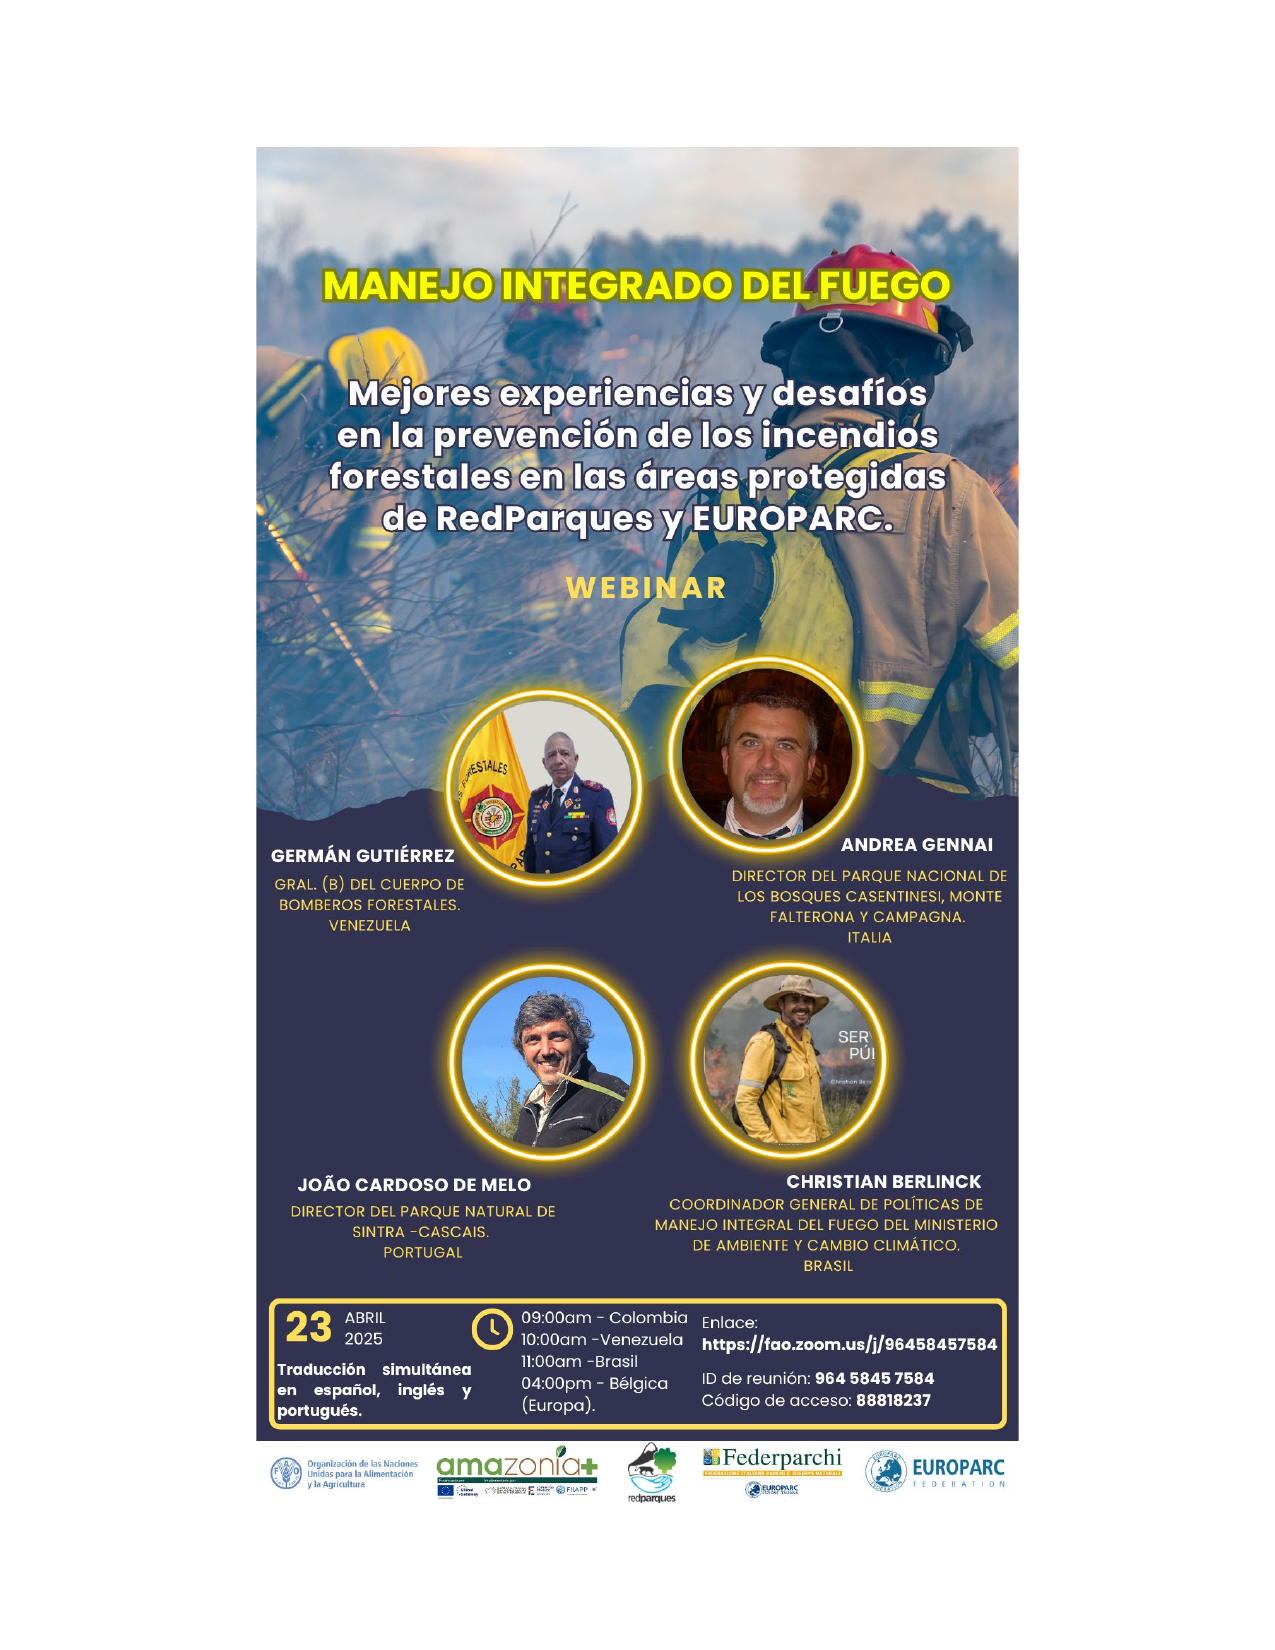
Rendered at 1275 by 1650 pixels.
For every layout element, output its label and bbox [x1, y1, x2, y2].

picture [256, 147, 1019, 1503]
